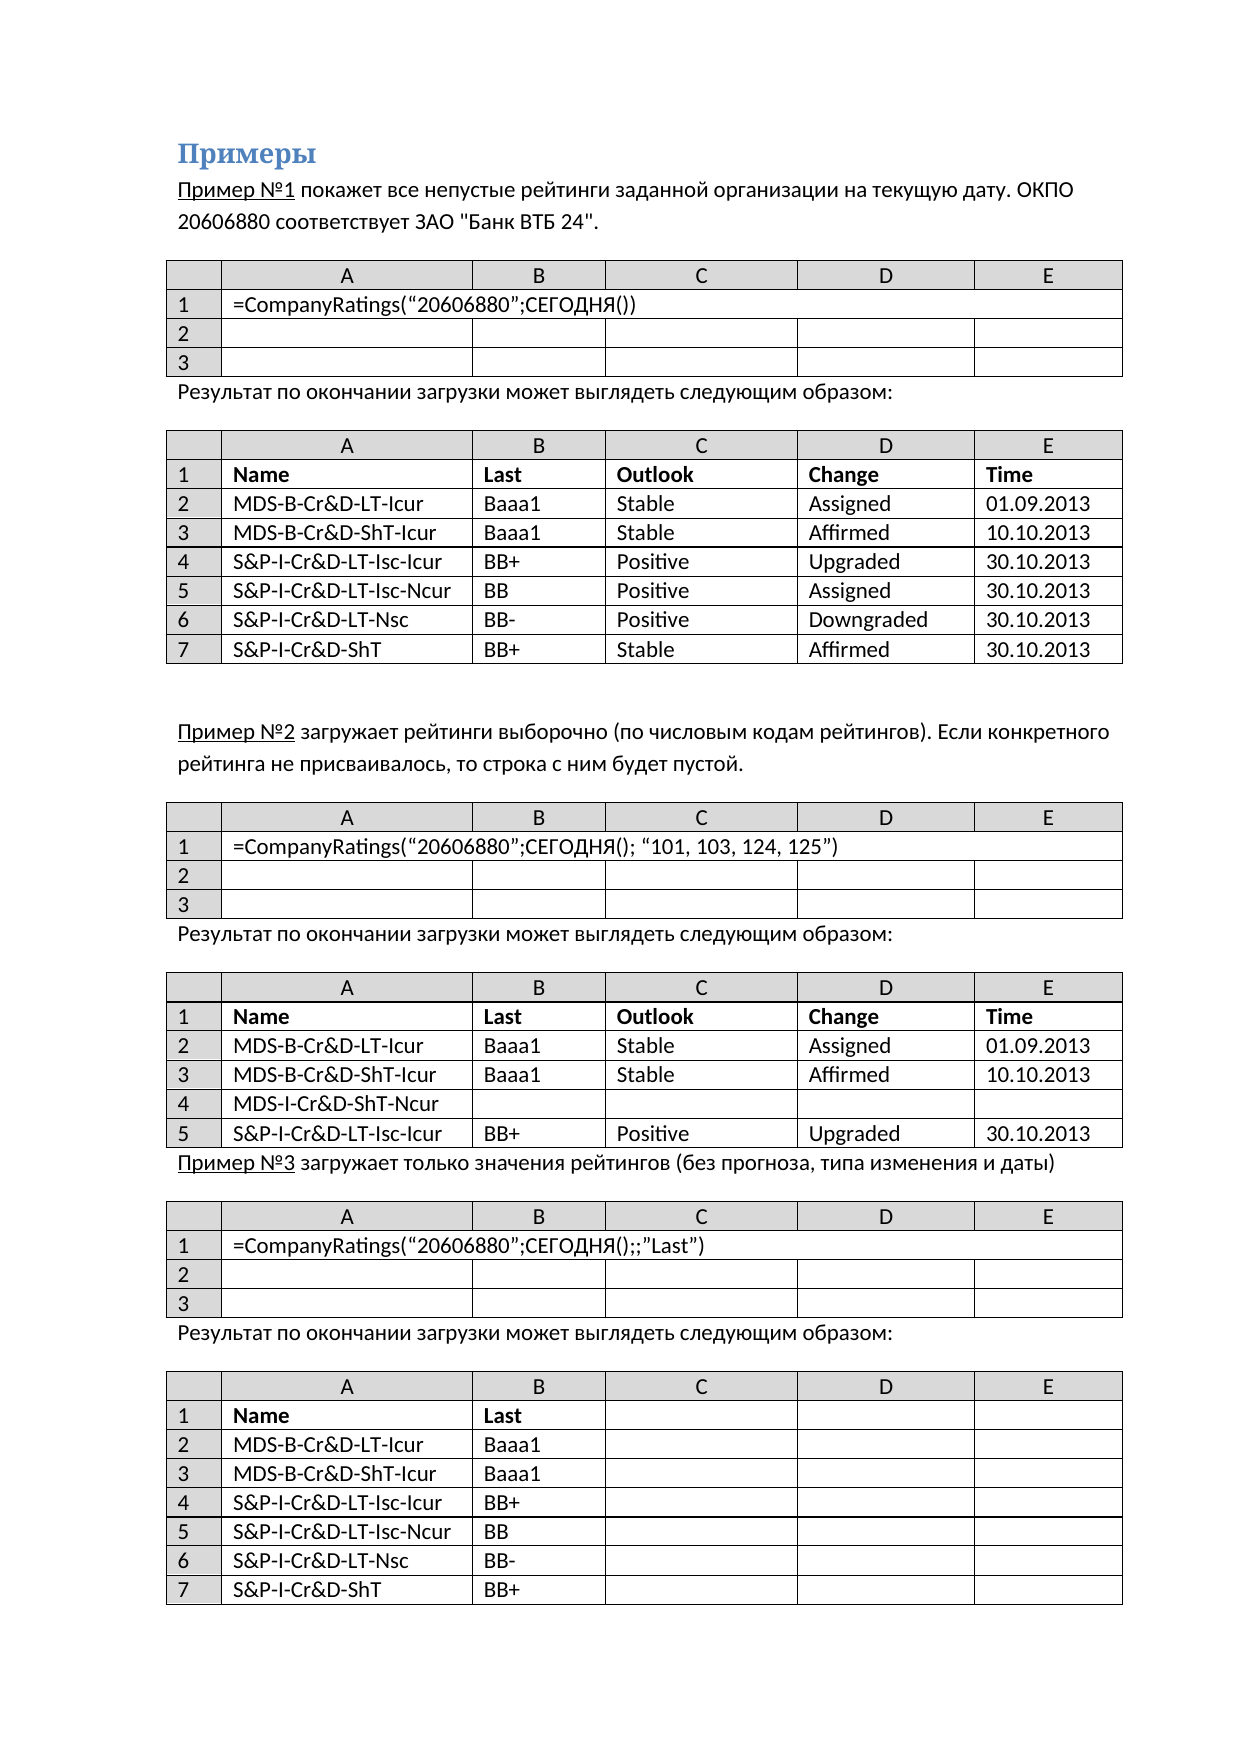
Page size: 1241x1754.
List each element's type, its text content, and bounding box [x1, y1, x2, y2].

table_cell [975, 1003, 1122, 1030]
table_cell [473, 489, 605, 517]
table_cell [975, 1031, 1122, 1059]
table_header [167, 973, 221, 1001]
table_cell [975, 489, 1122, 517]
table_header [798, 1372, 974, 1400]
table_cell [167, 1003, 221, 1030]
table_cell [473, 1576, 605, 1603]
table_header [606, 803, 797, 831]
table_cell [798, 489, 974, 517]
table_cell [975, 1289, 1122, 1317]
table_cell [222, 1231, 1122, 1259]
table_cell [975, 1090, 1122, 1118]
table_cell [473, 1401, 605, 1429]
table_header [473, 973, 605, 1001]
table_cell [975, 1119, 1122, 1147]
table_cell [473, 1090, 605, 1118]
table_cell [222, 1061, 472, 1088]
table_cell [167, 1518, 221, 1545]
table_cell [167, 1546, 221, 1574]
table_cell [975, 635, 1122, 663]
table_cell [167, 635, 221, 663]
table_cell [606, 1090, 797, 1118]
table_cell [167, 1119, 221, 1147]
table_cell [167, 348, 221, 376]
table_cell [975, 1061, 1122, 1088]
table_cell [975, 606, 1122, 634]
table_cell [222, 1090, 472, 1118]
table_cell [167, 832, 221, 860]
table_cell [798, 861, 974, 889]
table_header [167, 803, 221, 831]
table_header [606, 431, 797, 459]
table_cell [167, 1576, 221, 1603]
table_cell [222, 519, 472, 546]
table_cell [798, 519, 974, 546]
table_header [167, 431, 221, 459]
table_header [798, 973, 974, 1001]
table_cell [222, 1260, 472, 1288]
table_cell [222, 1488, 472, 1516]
text Результат по окончании загрузки может выглядеть следующим образом: [177, 377, 1152, 405]
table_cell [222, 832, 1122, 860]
text Пример №2 загружает рейтинги выборочно (по числовым кодам рейтингов). Если конкретного рейтинга не присваивалось, то строка с ним будет пустой. [177, 717, 1152, 777]
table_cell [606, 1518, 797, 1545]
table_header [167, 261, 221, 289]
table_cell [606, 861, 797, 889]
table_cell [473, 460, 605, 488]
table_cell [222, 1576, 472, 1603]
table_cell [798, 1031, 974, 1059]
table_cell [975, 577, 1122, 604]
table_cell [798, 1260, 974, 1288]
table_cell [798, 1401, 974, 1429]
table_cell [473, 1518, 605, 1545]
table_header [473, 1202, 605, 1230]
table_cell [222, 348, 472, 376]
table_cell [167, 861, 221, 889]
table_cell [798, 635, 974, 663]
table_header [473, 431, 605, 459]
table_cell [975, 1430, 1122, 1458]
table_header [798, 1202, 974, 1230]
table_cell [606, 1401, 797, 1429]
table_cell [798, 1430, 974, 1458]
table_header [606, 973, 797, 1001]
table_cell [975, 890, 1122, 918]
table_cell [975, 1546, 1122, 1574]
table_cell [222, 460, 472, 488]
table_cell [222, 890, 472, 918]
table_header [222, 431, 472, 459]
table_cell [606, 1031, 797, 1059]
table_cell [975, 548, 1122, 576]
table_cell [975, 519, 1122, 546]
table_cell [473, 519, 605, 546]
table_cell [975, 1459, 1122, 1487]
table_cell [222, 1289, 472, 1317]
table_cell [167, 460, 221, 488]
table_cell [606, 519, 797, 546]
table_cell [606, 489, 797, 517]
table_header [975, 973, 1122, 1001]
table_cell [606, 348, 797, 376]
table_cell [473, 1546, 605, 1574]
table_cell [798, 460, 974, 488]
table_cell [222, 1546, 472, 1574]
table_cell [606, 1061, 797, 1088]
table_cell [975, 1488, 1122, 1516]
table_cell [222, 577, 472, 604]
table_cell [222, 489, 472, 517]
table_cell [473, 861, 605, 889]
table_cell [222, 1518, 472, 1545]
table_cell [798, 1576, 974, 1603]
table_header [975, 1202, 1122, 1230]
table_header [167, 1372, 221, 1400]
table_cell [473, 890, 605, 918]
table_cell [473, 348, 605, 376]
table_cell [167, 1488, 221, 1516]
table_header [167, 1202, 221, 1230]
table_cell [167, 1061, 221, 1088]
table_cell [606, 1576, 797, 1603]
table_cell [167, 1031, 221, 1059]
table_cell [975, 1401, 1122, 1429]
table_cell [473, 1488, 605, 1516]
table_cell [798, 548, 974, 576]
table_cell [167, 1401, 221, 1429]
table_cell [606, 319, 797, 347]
text Результат по окончании загрузки может выглядеть следующим образом: [177, 1318, 1152, 1346]
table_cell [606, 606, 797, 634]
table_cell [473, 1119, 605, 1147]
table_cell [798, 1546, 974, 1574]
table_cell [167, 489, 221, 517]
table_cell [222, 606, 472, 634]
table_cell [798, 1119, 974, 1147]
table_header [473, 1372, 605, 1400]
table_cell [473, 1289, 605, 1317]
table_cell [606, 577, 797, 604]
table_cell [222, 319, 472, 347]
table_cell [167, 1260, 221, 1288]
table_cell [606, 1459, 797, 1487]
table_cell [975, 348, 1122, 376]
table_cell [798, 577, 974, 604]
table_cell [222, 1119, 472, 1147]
subtitle Примеры [177, 139, 1152, 170]
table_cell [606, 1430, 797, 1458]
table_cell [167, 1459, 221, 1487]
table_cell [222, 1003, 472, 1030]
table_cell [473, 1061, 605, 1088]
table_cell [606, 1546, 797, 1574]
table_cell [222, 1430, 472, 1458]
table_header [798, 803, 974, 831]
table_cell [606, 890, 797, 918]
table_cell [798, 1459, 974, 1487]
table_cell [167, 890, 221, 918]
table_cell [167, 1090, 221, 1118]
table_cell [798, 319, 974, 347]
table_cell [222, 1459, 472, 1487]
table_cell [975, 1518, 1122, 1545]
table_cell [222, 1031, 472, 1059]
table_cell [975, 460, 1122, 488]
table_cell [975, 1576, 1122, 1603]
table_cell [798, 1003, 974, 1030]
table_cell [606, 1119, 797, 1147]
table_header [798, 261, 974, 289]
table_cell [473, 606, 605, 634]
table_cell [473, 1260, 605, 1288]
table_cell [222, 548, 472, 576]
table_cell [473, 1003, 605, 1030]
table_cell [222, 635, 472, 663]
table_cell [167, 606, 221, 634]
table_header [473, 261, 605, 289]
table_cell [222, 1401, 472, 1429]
text Результат по окончании загрузки может выглядеть следующим образом: [177, 919, 1152, 947]
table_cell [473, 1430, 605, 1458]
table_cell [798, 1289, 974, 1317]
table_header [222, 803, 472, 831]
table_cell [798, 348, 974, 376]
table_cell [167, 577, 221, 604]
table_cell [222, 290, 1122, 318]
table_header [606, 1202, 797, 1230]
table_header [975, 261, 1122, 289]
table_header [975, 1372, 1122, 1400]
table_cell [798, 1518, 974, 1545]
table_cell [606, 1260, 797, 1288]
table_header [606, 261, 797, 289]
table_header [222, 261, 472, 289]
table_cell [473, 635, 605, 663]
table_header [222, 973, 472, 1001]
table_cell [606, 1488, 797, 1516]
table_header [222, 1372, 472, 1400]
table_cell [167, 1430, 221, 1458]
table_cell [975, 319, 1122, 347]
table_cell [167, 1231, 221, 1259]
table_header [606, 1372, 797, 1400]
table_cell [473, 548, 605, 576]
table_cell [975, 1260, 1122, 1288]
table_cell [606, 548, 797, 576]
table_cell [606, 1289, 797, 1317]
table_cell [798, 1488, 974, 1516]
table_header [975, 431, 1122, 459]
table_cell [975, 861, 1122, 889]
text Пример №3 загружает только значения рейтингов (без прогноза, типа изменения и даты) [177, 1148, 1152, 1176]
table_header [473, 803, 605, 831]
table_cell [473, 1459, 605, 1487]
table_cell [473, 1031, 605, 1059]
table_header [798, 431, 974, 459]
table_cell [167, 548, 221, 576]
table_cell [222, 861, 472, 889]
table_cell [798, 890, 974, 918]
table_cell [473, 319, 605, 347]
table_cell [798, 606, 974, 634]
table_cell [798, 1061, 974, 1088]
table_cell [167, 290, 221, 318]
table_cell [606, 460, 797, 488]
text Пример №1 покажет все непустые рейтинги заданной организации на текущую дату. ОКПО 20606880 соответствует ЗАО "Банк ВТБ 24". [177, 175, 1152, 235]
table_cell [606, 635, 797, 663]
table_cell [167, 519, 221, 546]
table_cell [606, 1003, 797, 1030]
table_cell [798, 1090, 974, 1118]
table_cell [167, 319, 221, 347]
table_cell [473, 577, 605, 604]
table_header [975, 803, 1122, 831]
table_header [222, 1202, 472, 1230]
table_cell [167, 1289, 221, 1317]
